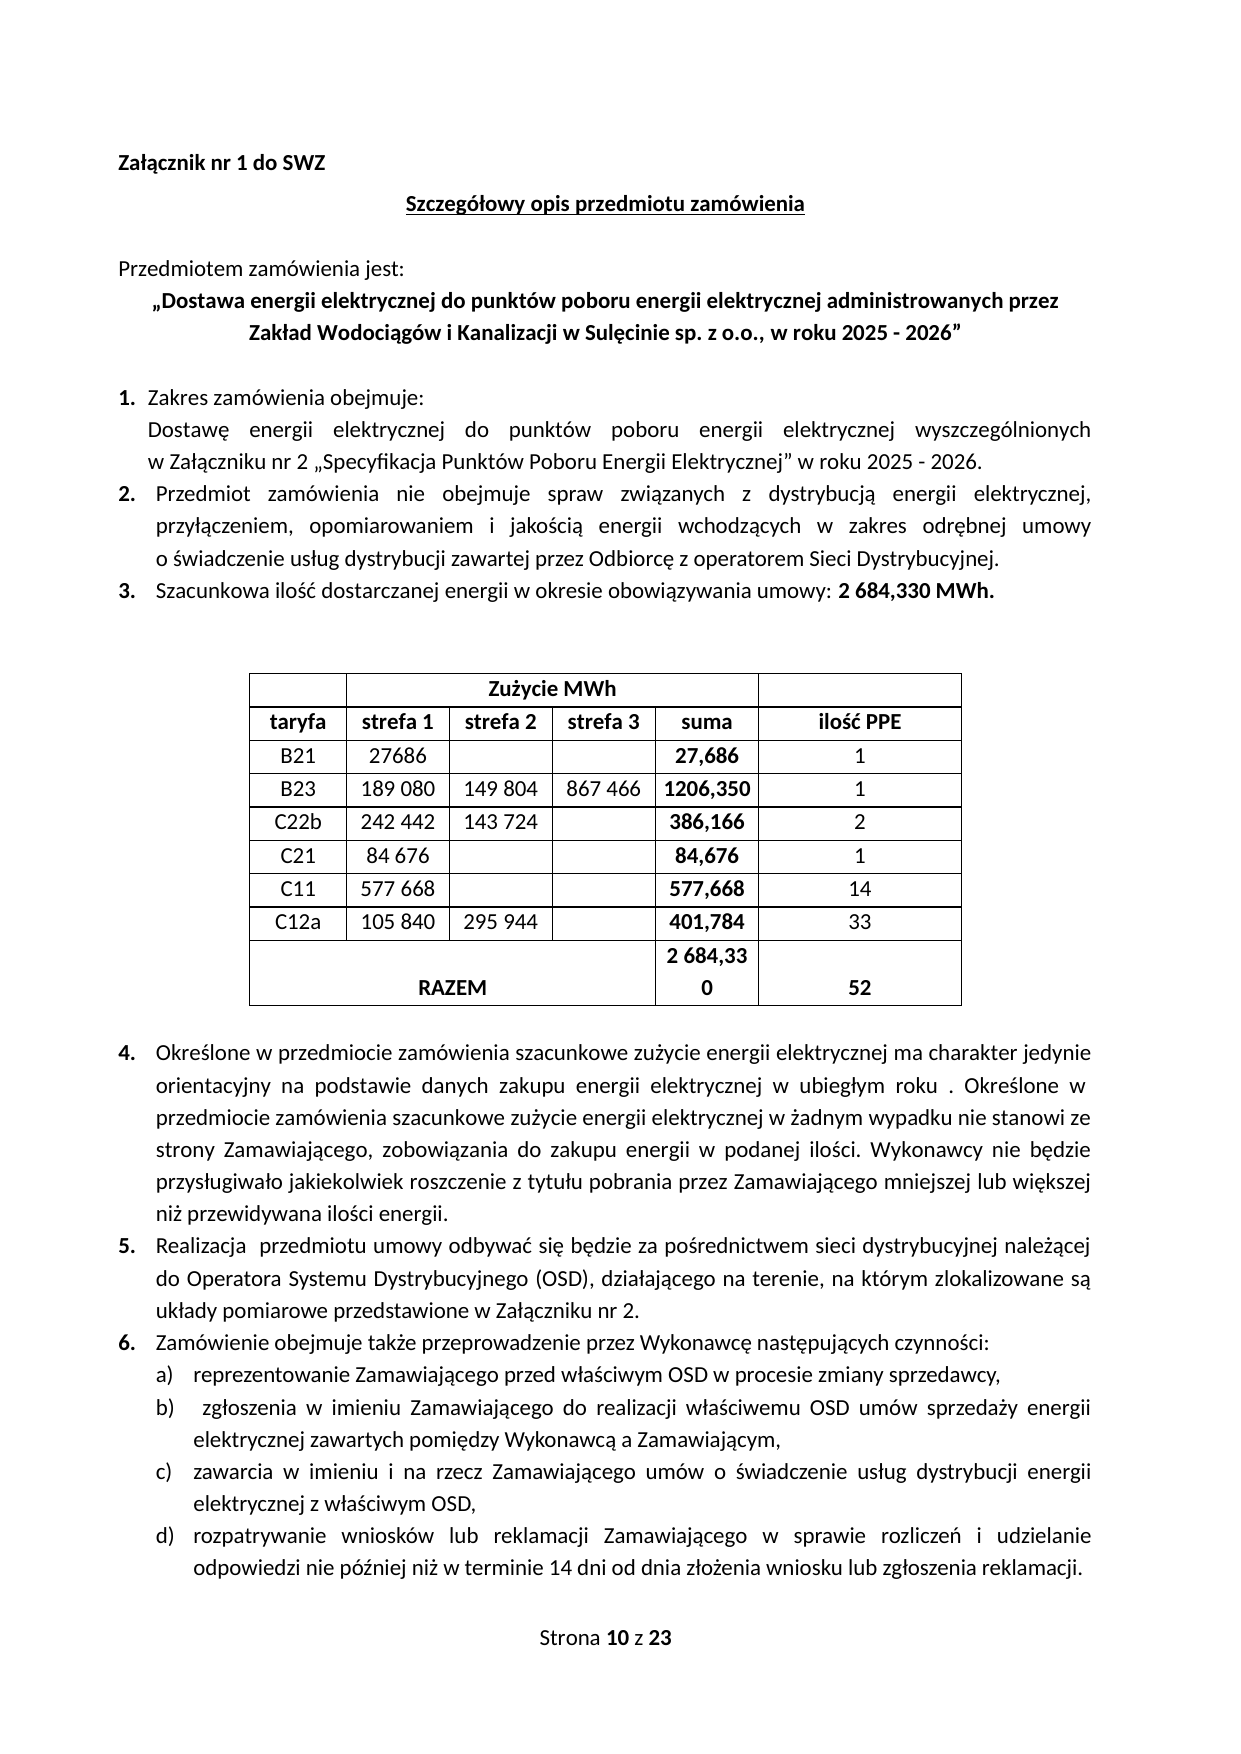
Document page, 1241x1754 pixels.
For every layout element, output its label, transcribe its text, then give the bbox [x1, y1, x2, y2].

table_cell strefa 2 [450, 708, 552, 740]
table_cell [450, 741, 552, 773]
table_header [250, 674, 346, 706]
table_cell 149 804 [450, 774, 552, 806]
table_cell taryfa [250, 708, 346, 740]
text Załącznik nr 1 do SWZ [118, 148, 1093, 176]
list zgłoszenia w imieniu Zamawiającego do realizacji właściwemu OSD umów sprzedaży energii elektrycznej zawartych pomiędzy Wykonawcą a Zamawiającym, [156, 1393, 1093, 1453]
table_cell strefa 1 [347, 708, 449, 740]
text „Dostawa energii elektrycznej do punktów poboru energii elektrycznej administrowanych przez Zakład Wodociągów i Kanalizacji w Sulęcinie sp. z o.o., w roku 2025 - 2026” [118, 286, 1093, 346]
list Określone w przedmiocie zamówienia szacunkowe zużycie energii elektrycznej ma charakter jedynie orientacyjny na podstawie danych zakupu energii elektrycznej w ubiegłym roku . Określone w przedmiocie zamówienia szacunkowe zużycie energii elektrycznej w żadnym wypadku nie stanowi ze strony Zamawiającego, zobowiązania do zakupu energii w podanej ilości. Wykonawcy nie będzie przysługiwało jakiekolwiek roszczenie z tytułu pobrania przez Zamawiającego mniejszej lub większej niż przewidywana ilości energii. [118, 1038, 1093, 1227]
table_cell 242 442 [347, 808, 449, 840]
table_cell 2 684,330 [656, 941, 758, 1005]
table_cell 27,686 [656, 741, 758, 773]
table_cell 33 [759, 908, 961, 940]
table_cell 189 080 [347, 774, 449, 806]
list Przedmiot zamówienia nie obejmuje spraw związanych z dystrybucją energii elektrycznej, przyłączeniem, opomiarowaniem i jakością energii wchodzących w zakres odrębnej umowy o świadczenie usług dystrybucji zawartej przez Odbiorcę z operatorem Sieci Dystrybucyjnej. [118, 479, 1093, 572]
table_cell ilość PPE [759, 708, 961, 740]
table_cell 143 724 [450, 808, 552, 840]
table_cell 401,784 [656, 908, 758, 940]
table_cell 1 [759, 841, 961, 873]
table_cell strefa 3 [553, 708, 655, 740]
table_cell [450, 874, 552, 906]
table_cell C21 [250, 841, 346, 873]
table_cell RAZEM [250, 941, 655, 1005]
list zawarcia w imieniu i na rzecz Zamawiającego umów o świadczenie usług dystrybucji energii elektrycznej z właściwym OSD, [156, 1457, 1093, 1517]
table_cell 1 [759, 774, 961, 806]
table_cell 84 676 [347, 841, 449, 873]
table_cell [553, 841, 655, 873]
table_cell 14 [759, 874, 961, 906]
table_cell 27686 [347, 741, 449, 773]
list Realizacja przedmiotu umowy odbywać się będzie za pośrednictwem sieci dystrybucyjnej należącej do Operatora Systemu Dystrybucyjnego (OSD), działającego na terenie, na którym zlokalizowane są układy pomiarowe przedstawione w Załączniku nr 2. [118, 1232, 1093, 1324]
table_cell 1 [759, 741, 961, 773]
list reprezentowanie Zamawiającego przed właściwym OSD w procesie zmiany sprzedawcy, [156, 1360, 1093, 1388]
table_cell 577,668 [656, 874, 758, 906]
table_cell B23 [250, 774, 346, 806]
table_cell 105 840 [347, 908, 449, 940]
table_cell B21 [250, 741, 346, 773]
table_cell 52 [759, 941, 961, 1005]
table_header [759, 674, 961, 706]
text Dostawę energii elektrycznej do punktów poboru energii elektrycznej wyszczególnionych w Załączniku nr 2 „Specyfikacja Punktów Poboru Energii Elektrycznej” w roku 2025 - 2026. [148, 415, 1093, 475]
list Zakres zamówienia obejmuje: [118, 383, 1093, 411]
text Szczegółowy opis przedmiotu zamówienia [118, 189, 1093, 218]
list Zamówienie obejmuje także przeprowadzenie przez Wykonawcę następujących czynności: [118, 1328, 1093, 1356]
table_cell 2 [759, 808, 961, 840]
table_cell [553, 808, 655, 840]
table_cell C11 [250, 874, 346, 906]
list Szacunkowa ilość dostarczanej energii w okresie obowiązywania umowy: 2 684,330 MWh. [118, 576, 1093, 604]
table_cell C22b [250, 808, 346, 840]
table_cell 577 668 [347, 874, 449, 906]
table_header Zużycie MWh [347, 674, 758, 706]
table_cell 386,166 [656, 808, 758, 840]
table_cell 295 944 [450, 908, 552, 940]
list rozpatrywanie wniosków lub reklamacji Zamawiającego w sprawie rozliczeń i udzielanie odpowiedzi nie później niż w terminie 14 dni od dnia złożenia wniosku lub zgłoszenia reklamacji. [156, 1521, 1093, 1582]
table_cell [553, 874, 655, 906]
table_cell 84,676 [656, 841, 758, 873]
table_cell suma [656, 708, 758, 740]
table_cell [553, 908, 655, 940]
table_cell [450, 841, 552, 873]
table_cell 867 466 [553, 774, 655, 806]
table_cell 1206,350 [656, 774, 758, 806]
table_cell [553, 741, 655, 773]
text Przedmiotem zamówienia jest: [118, 254, 1093, 282]
table_cell C12a [250, 908, 346, 940]
